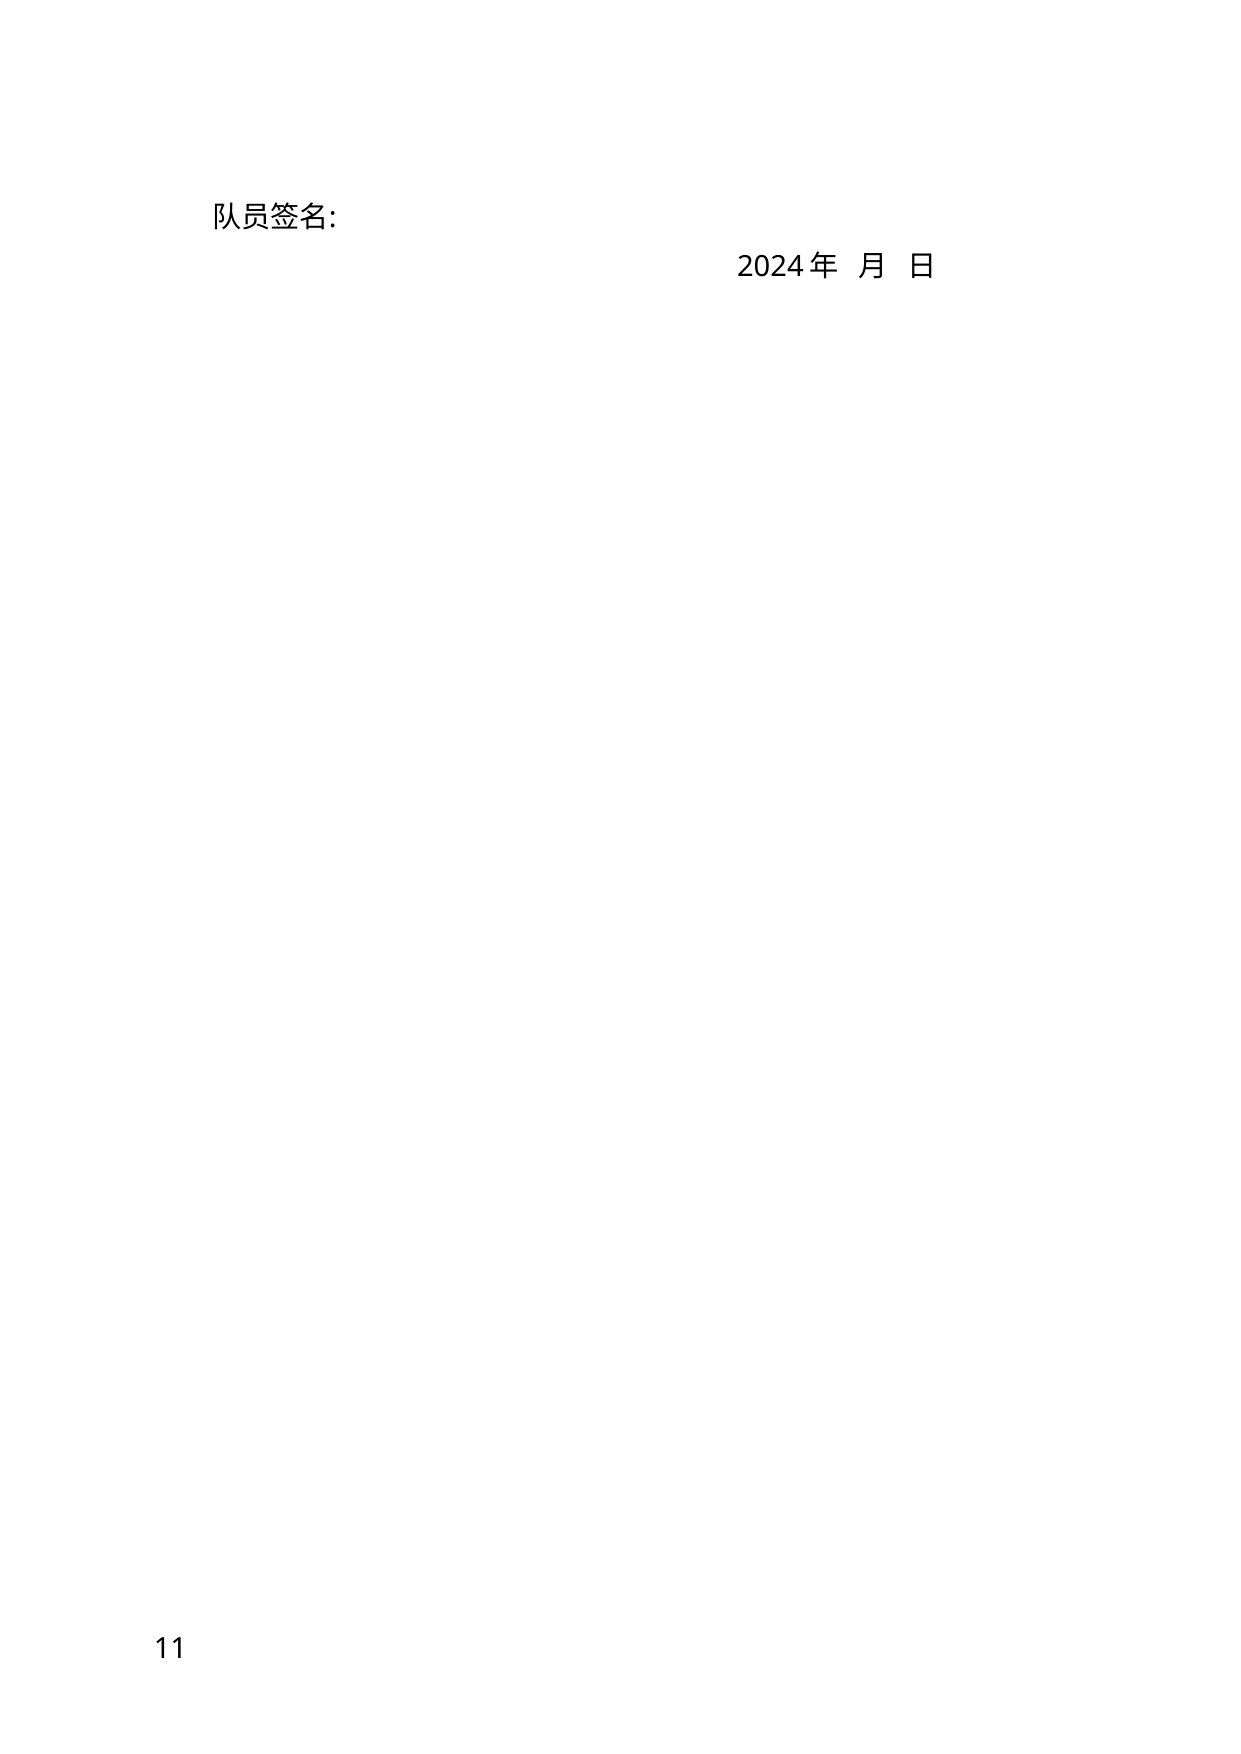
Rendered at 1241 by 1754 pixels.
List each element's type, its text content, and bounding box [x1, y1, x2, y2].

text 队员签名: [153, 184, 1093, 238]
text 2024年 月 日 [153, 238, 1093, 286]
